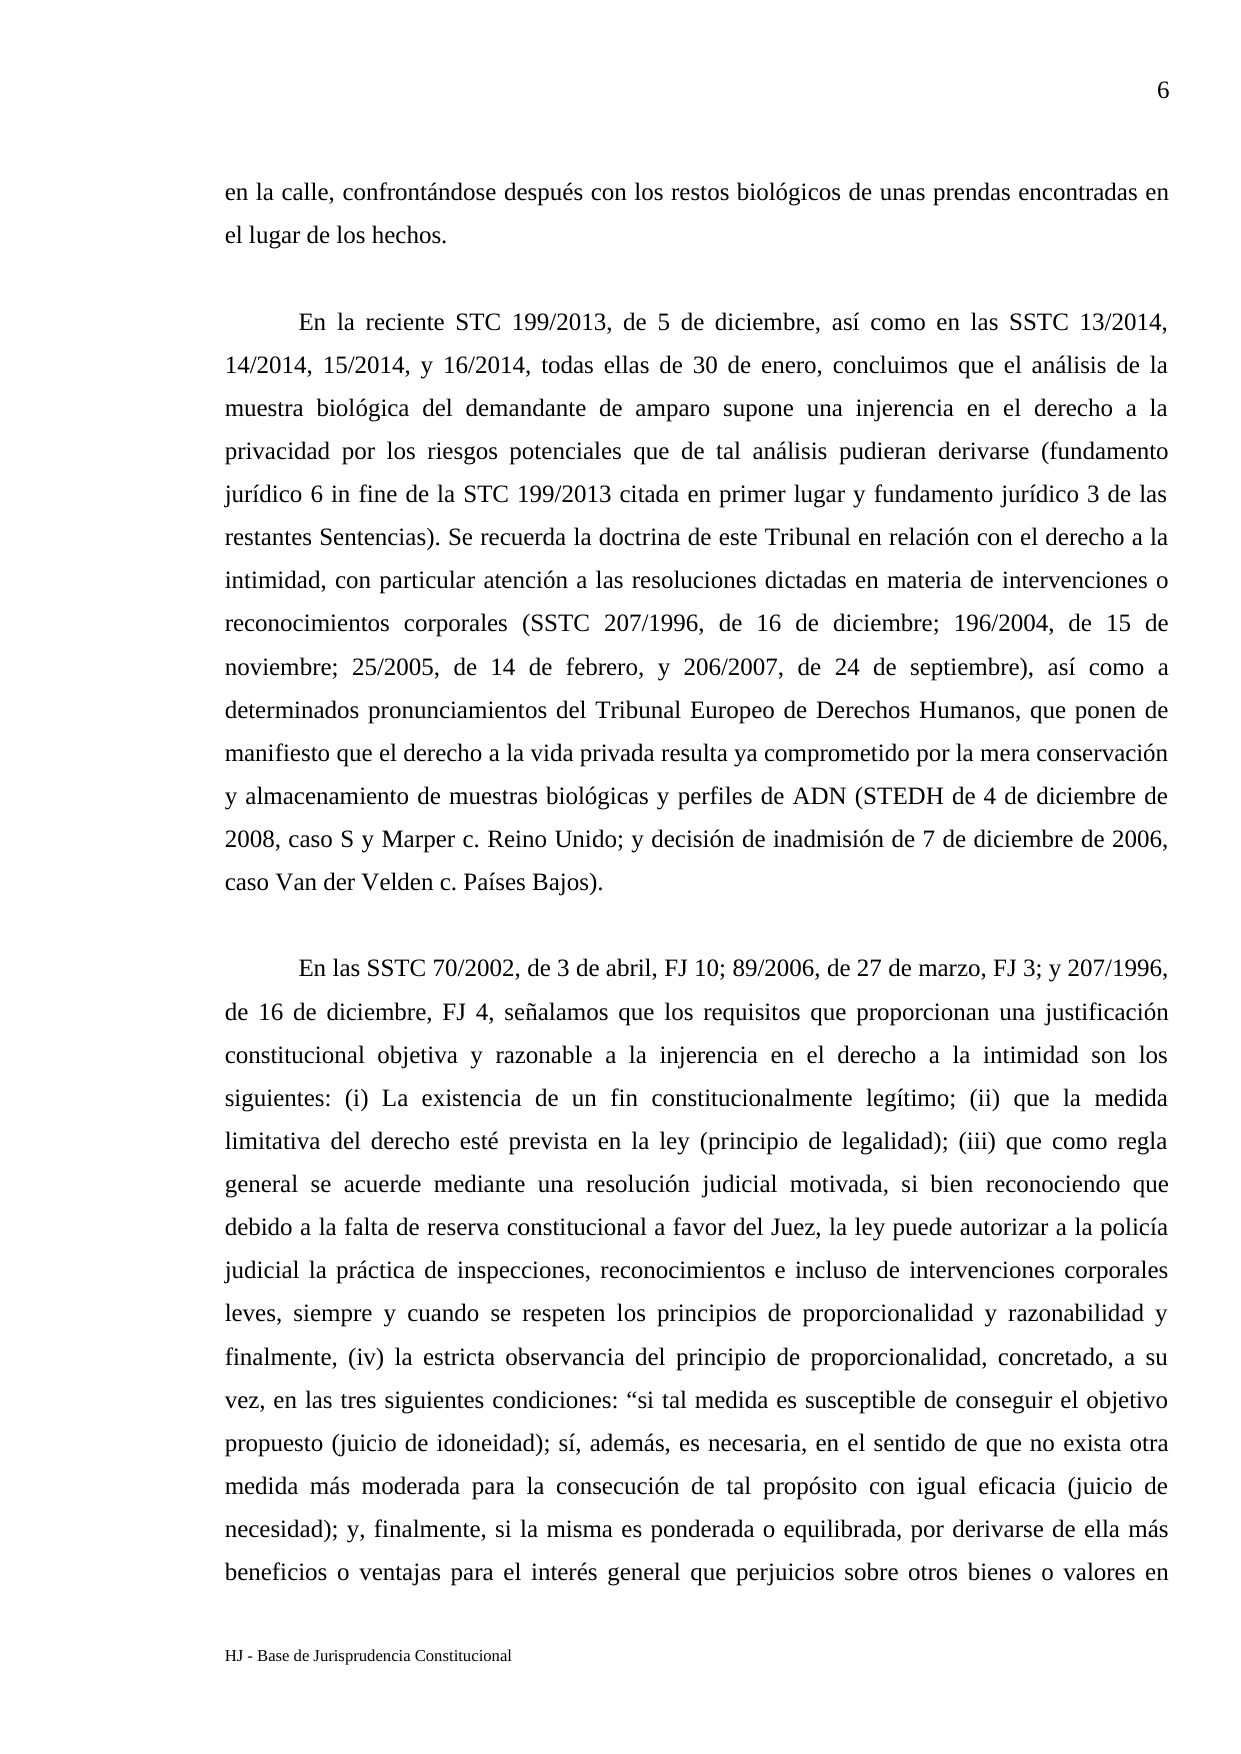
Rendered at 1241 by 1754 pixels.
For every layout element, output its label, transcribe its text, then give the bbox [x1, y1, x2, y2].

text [224, 953, 1169, 1586]
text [224, 177, 1169, 249]
text En la reciente STC 199/2013, de 5 de diciembre, así como en las SSTC 13/2014, 14/2014, 15/2014, y 16/2014, todas ellas de 30 de enero, concluimos que el análisis de la muestra biológica del demandante de amparo supone una injerencia en el derecho a la privacidad por los riesgos potenciales que de tal análisis pudieran derivarse (fundamento jurídico 6 in fine de la STC 199/2013 citada en primer lugar y fundamento jurídico 3 de las restantes Sentencias). Se recuerda la doctrina de este Tribunal en relación con el derecho a la intimidad, con particular atención a las resoluciones dictadas en materia de intervenciones o reconocimientos corporales (SSTC 207/1996, de 16 de diciembre; 196/2004, de 15 de noviembre; 25/2005, de 14 de febrero, y 206/2007, de 24 de septiembre), así como a determinados pronunciamientos del Tribunal Europeo de Derechos Humanos, que ponen de manifiesto que el derecho a la vida privada resulta ya comprometido por la mera conservación y almacenamiento de muestras biológicas y perfiles de ADN (STEDH de 4 de diciembre de 2008, caso S y Marper c. Reino Unido; y decisión de inadmisión de 7 de diciembre de 2006, caso Van der Velden c. Países Bajos). [224, 307, 1169, 896]
